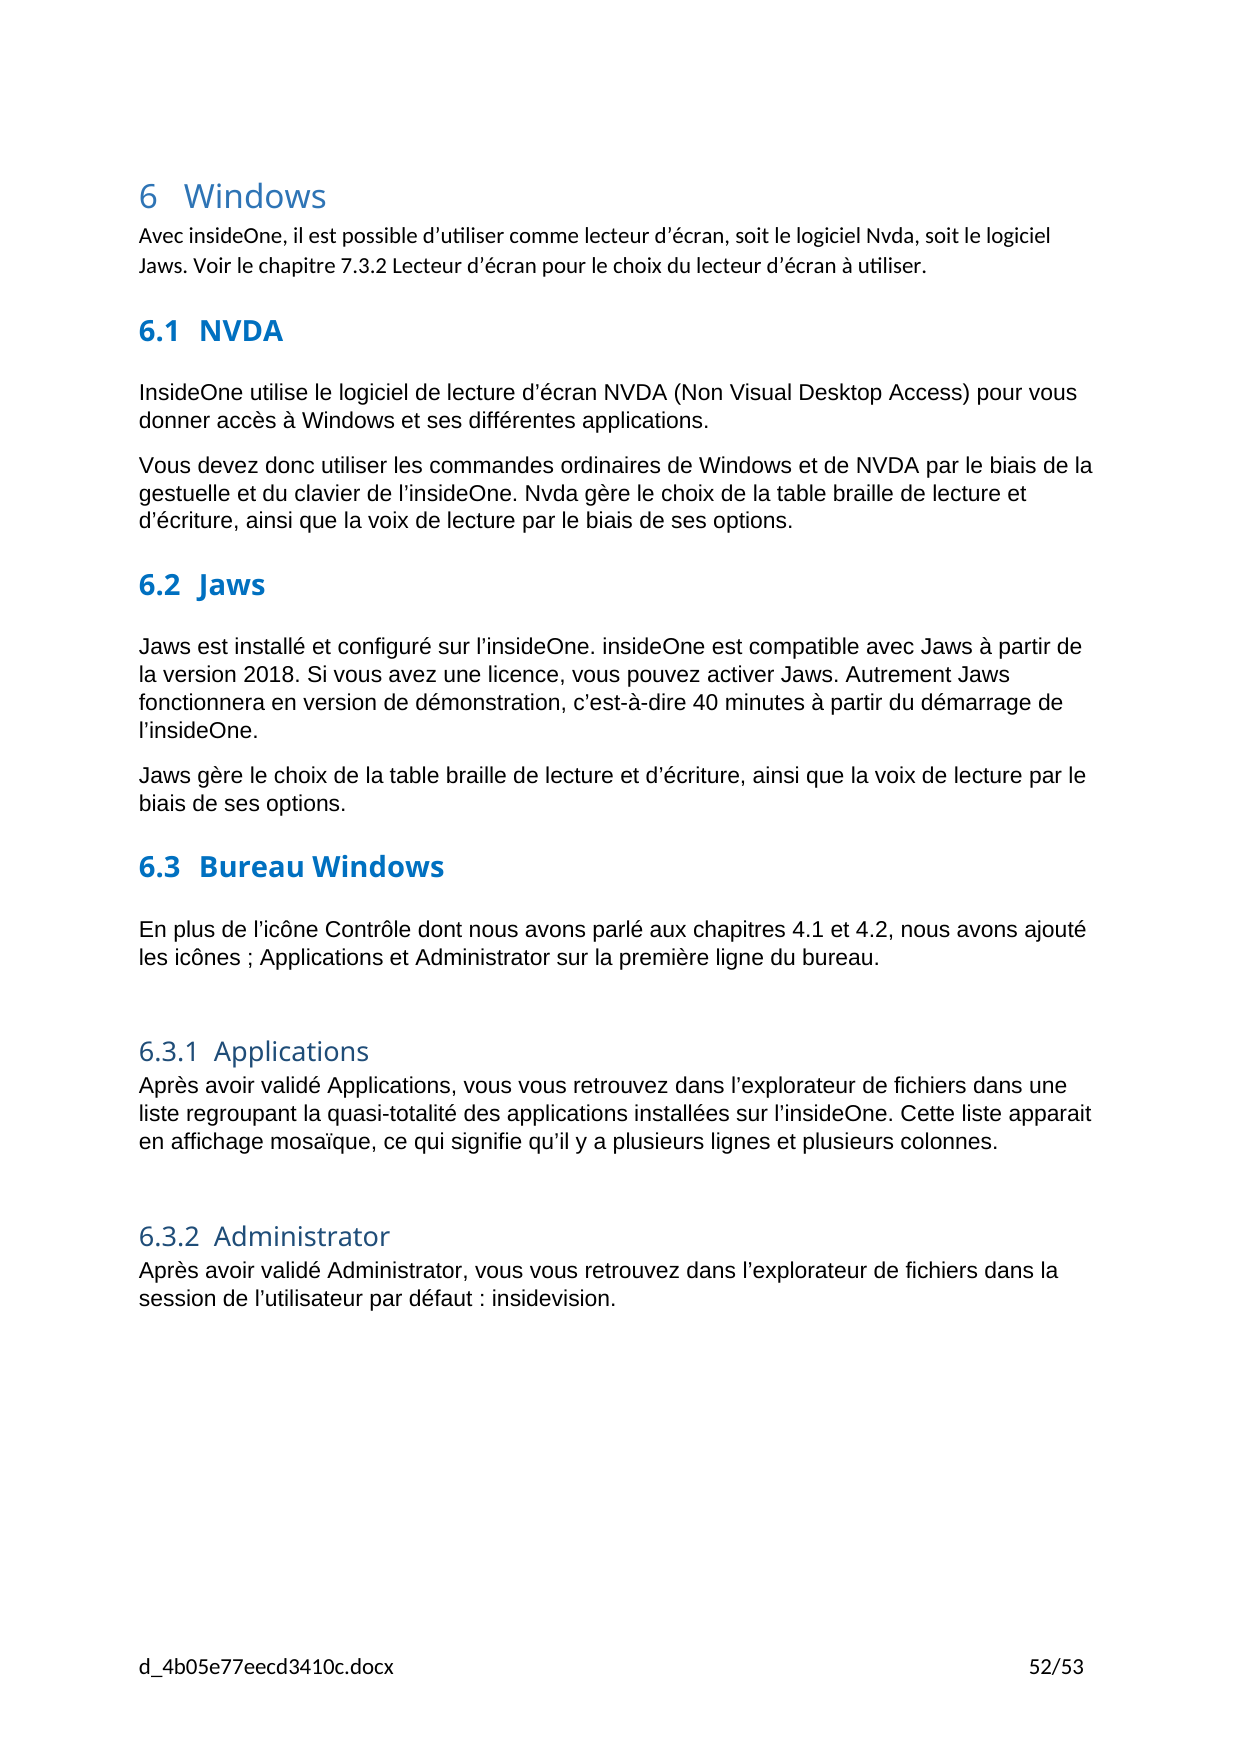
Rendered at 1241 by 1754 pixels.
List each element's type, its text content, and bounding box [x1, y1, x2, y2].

text Après avoir validé Applications, vous vous retrouvez dans l’explorateur de fichiers dans une liste regroupant la quasi-totalité des applications installées sur l’insideOne. Cette liste apparait en affichage mosaïque, ce qui signifie qu’il y a plusieurs lignes et plusieurs colonnes. [139, 1072, 1101, 1154]
subtitle Bureau Windows [139, 847, 1101, 886]
text Jaws gère le choix de la table braille de lecture et d’écriture, ainsi que la voix de lecture par le biais de ses options. [139, 762, 1101, 816]
text En plus de l’icône Contrôle dont nous avons parlé aux chapitres 4.1 et 4.2, nous avons ajouté les icônes ; Applications et Administrator sur la première ligne du bureau. [139, 916, 1101, 970]
subtitle Windows [139, 173, 1101, 218]
subtitle Administrator [139, 1217, 1101, 1254]
text Jaws est installé et configuré sur l’insideOne. insideOne est compatible avec Jaws à partir de la version 2018. Si vous avez une licence, vous pouvez activer Jaws. Autrement Jaws fonctionnera en version de démonstration, c’est-à-dire 40 minutes à partir du démarrage de l’insideOne. [139, 633, 1101, 743]
text InsideOne utilise le logiciel de lecture d’écran NVDA (Non Visual Desktop Access) pour vous donner accès à Windows et ses différentes applications. [139, 379, 1101, 433]
text Avec insideOne, il est possible d’utiliser comme lecteur d’écran, soit le logiciel Nvda, soit le logiciel Jaws. Voir le chapitre 7.3.2 Lecteur d’écran pour le choix du lecteur d’écran à utiliser. [139, 222, 1101, 279]
text Vous devez donc utiliser les commandes ordinaires de Windows et de NVDA par le biais de la gestuelle et du clavier de l’insideOne. Nvda gère le choix de la table braille de lecture et d’écriture, ainsi que la voix de lecture par le biais de ses options. [139, 452, 1101, 534]
text Après avoir validé Administrator, vous vous retrouvez dans l’explorateur de fichiers dans la session de l’utilisateur par défaut : insidevision. [139, 1257, 1101, 1311]
subtitle Jaws [139, 564, 1101, 604]
subtitle Applications [139, 1033, 1101, 1069]
subtitle NVDA [139, 310, 1101, 350]
